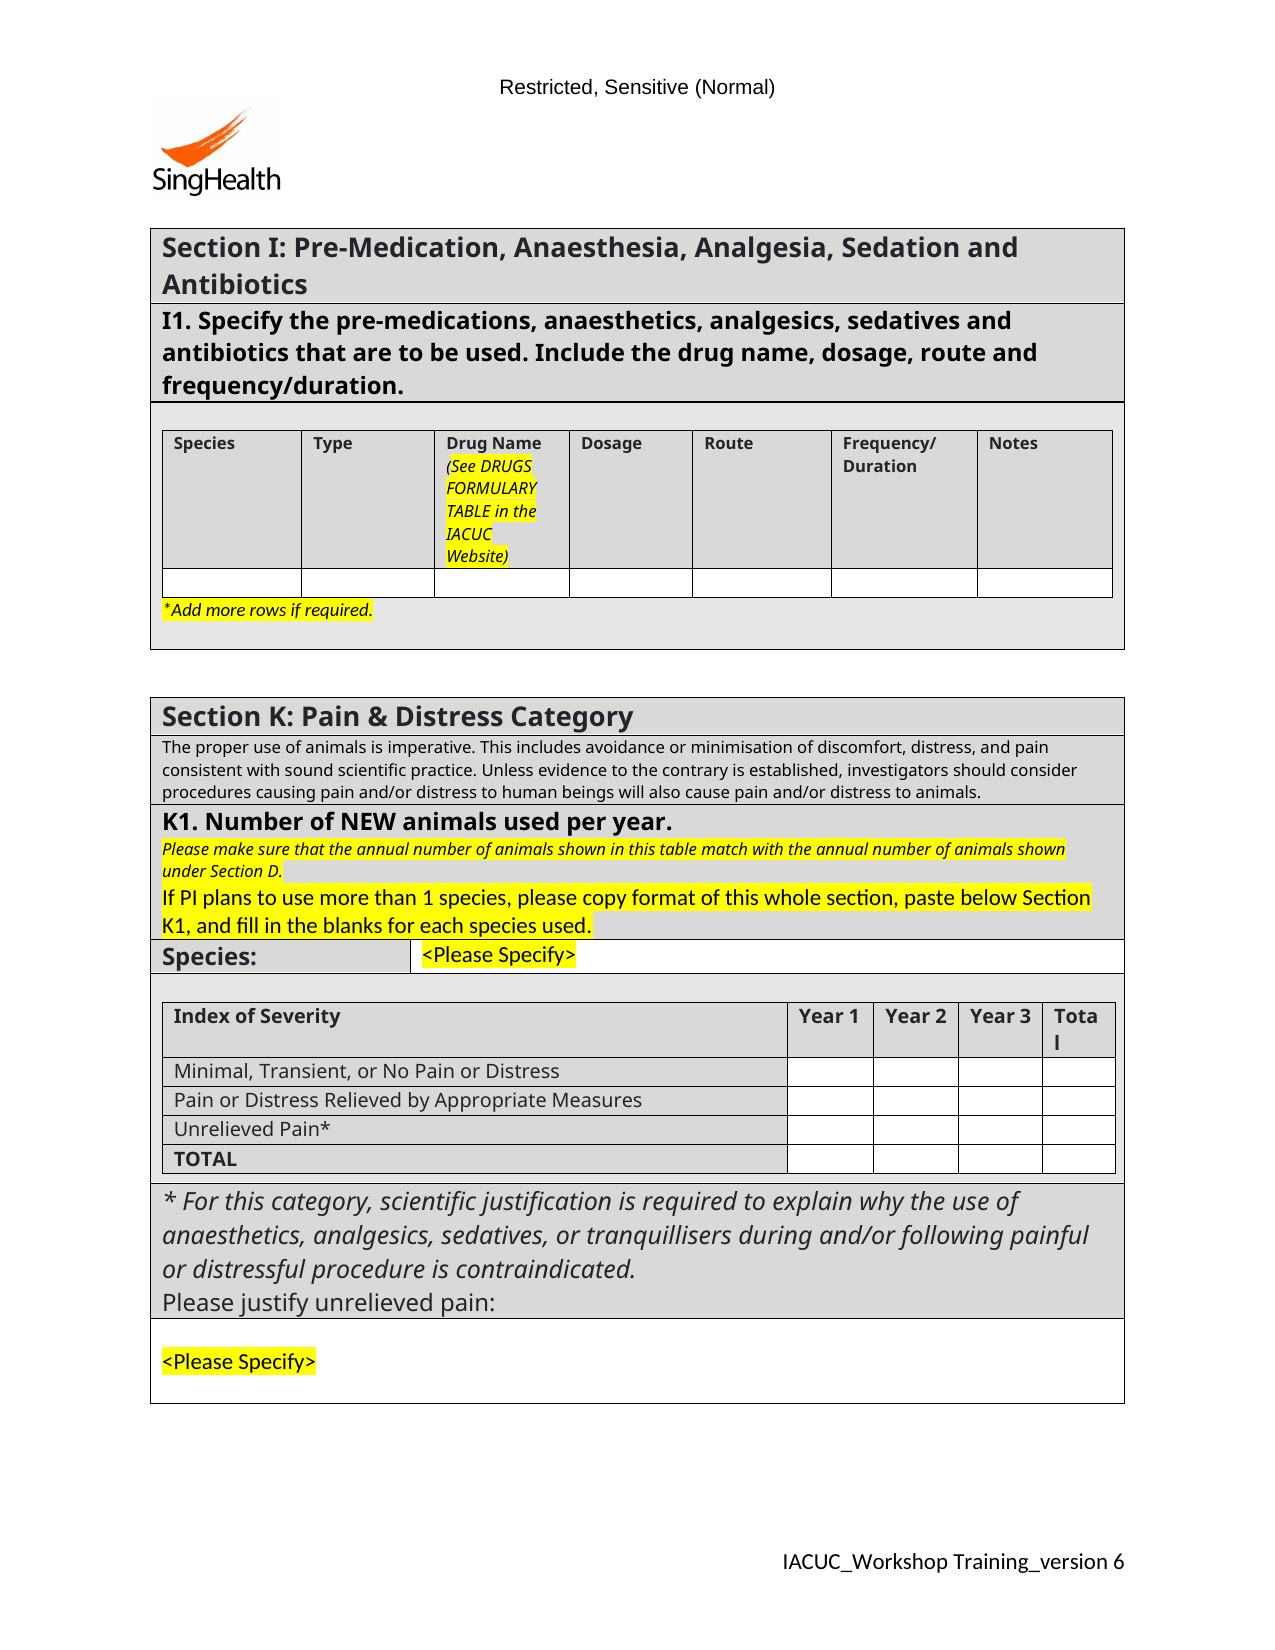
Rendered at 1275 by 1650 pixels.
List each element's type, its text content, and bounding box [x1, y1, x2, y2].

table_cell *Add more rows if required. [151, 403, 1124, 649]
table_cell I1. Specify the pre-medications, anaesthetics, analgesics, sedatives and antibiotics that are to be used. Include the drug name, dosage, route and frequency/duration. [151, 304, 1124, 401]
table_cell K1. Number of NEW animals used per year. Please make sure that the annual number of animals shown in this table match with the annual number of animals shown under Section D. If PI plans to use more than 1 species, please copy format of this whole section, paste below Section K1, and fill in the blanks for each species used. [151, 805, 1124, 939]
table_cell [151, 974, 1124, 1182]
table_cell <Please Specify> [411, 940, 1124, 972]
table_cell * For this category, scientific justification is required to explain why the use of anaesthetics, analgesics, sedatives, or tranquillisers during and/or following painful or distressful procedure is contraindicated. Please justify unrelieved pain: [151, 1184, 1124, 1318]
table_cell Species: [151, 940, 410, 972]
table_header Section K: Pain & Distress Category [151, 698, 1124, 734]
table_cell The proper use of animals is imperative. This includes avoidance or minimisation of discomfort, distress, and pain consistent with sound scientific practice. Unless evidence to the contrary is established, investigators should consider procedures causing pain and/or distress to human beings will also cause pain and/or distress to animals. [151, 736, 1124, 804]
table_header Section I: Pre-Medication, Anaesthesia, Analgesia, Sedation and Antibiotics [151, 229, 1124, 302]
table_cell <Please Specify> [151, 1319, 1124, 1403]
picture [150, 98, 283, 200]
